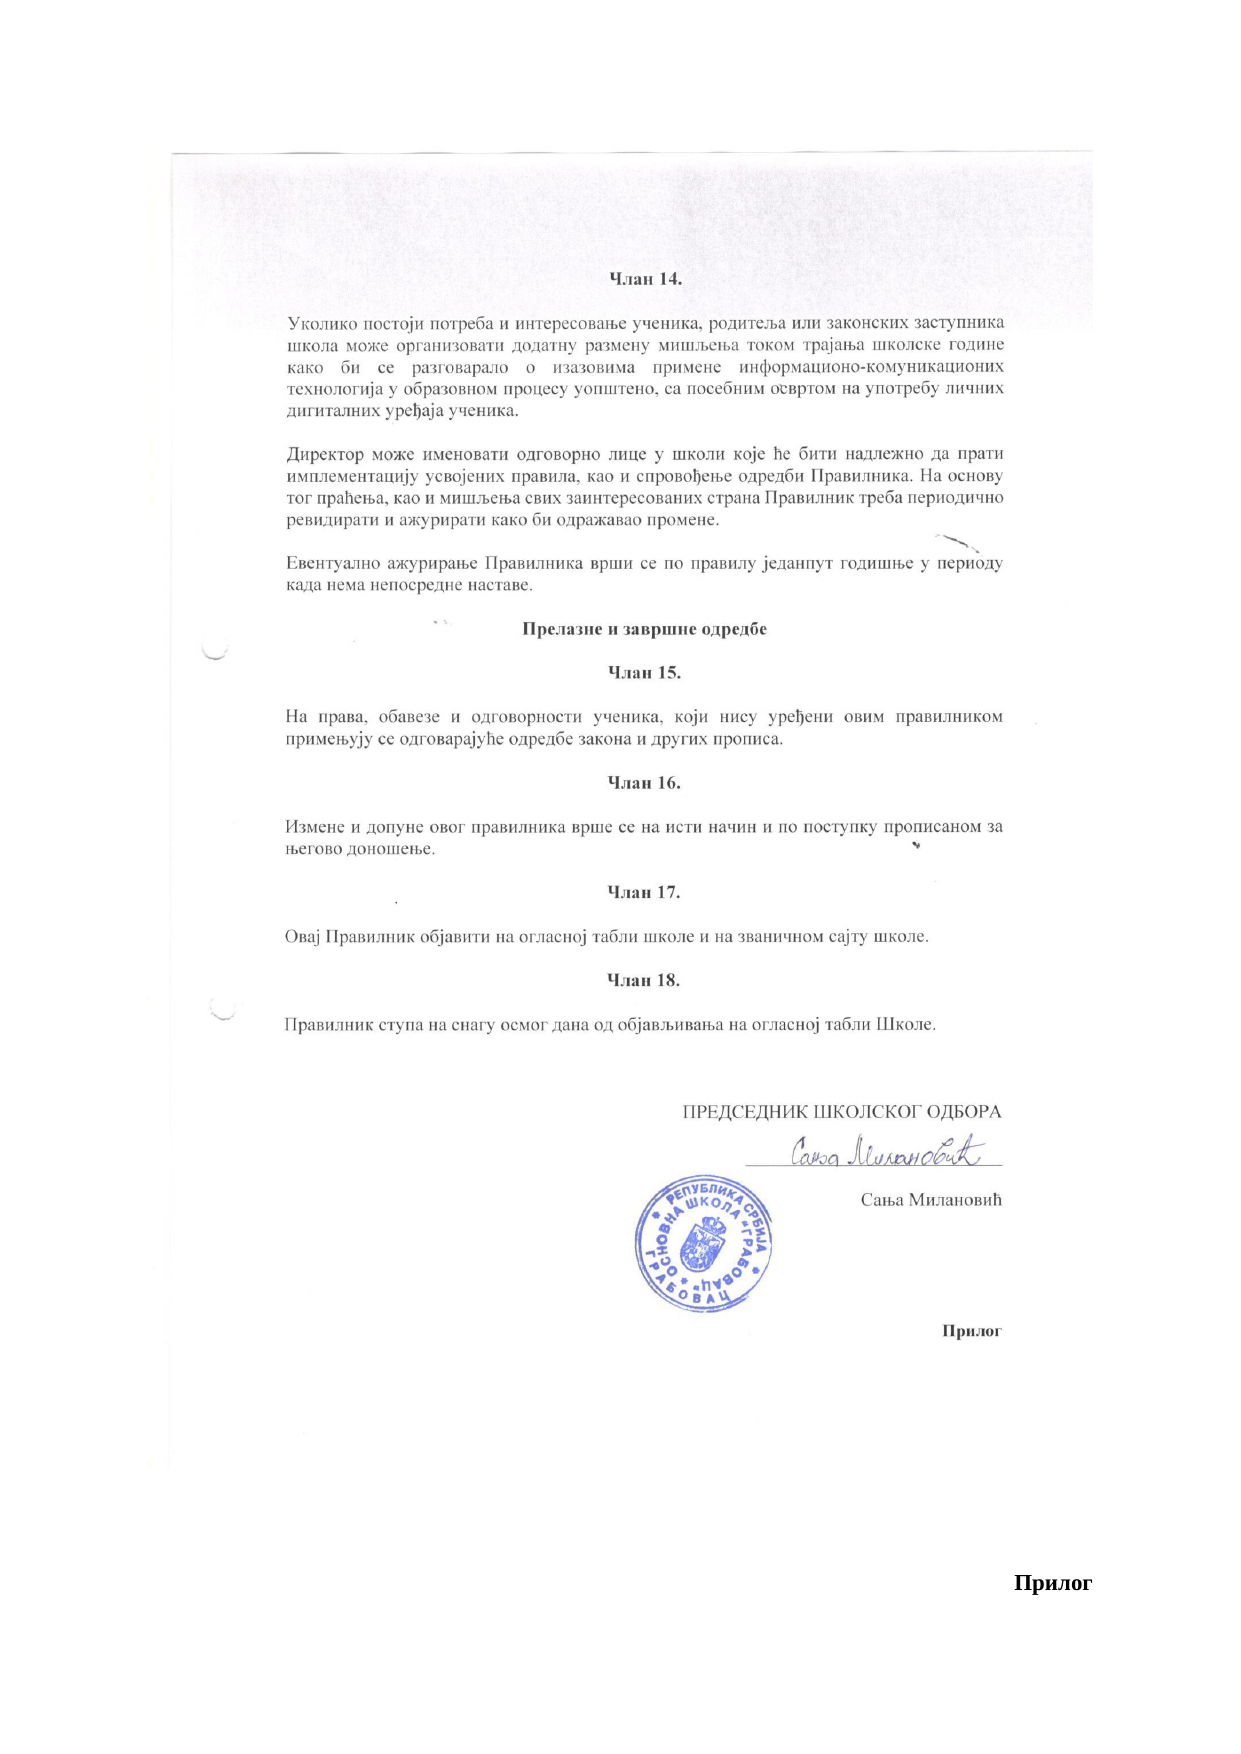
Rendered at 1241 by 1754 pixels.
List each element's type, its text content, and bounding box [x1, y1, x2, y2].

text Прилог [148, 1569, 1093, 1596]
